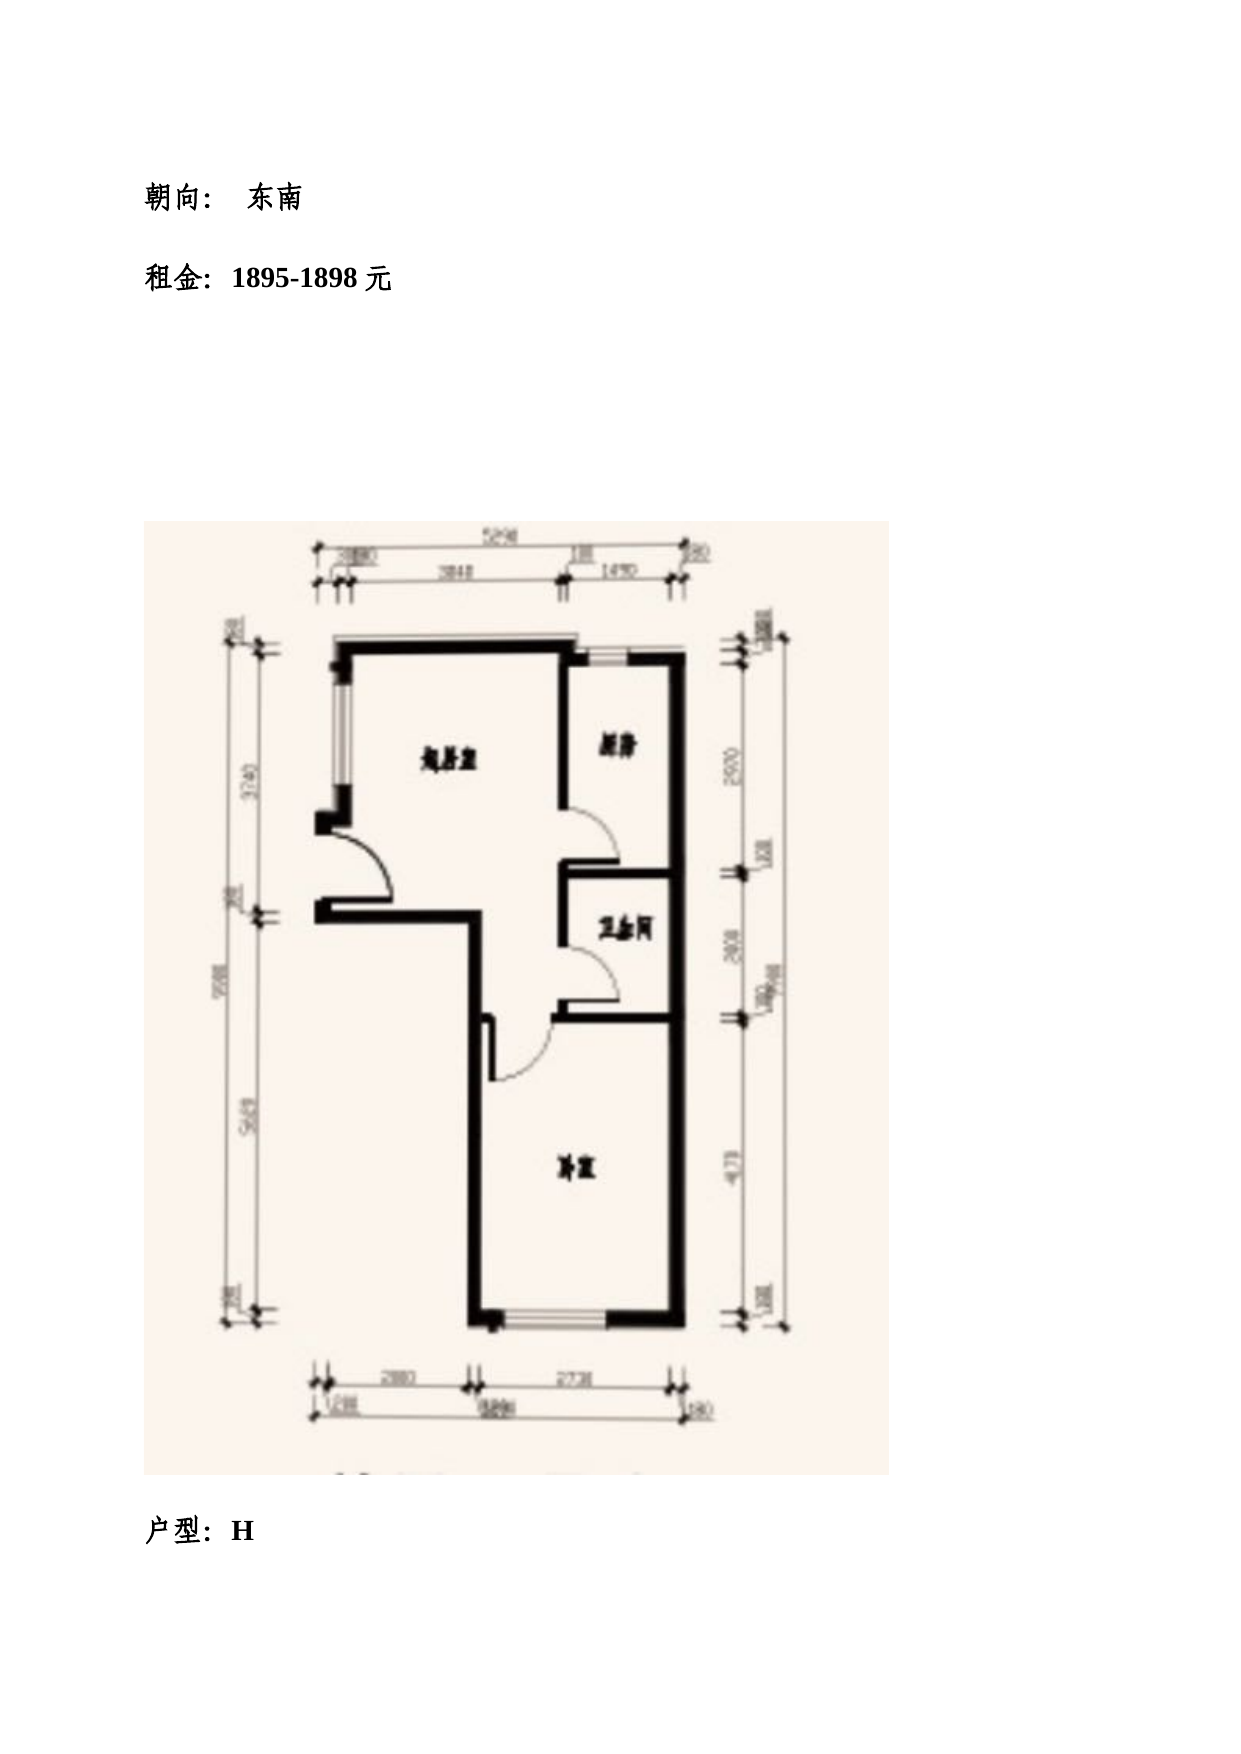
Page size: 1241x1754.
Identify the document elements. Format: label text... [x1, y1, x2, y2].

text 租金：1895-1898元 [144, 243, 1106, 308]
text 朝向： 东南 [144, 162, 1106, 227]
picture [143, 521, 889, 1475]
text 户型：H [144, 1496, 1106, 1561]
